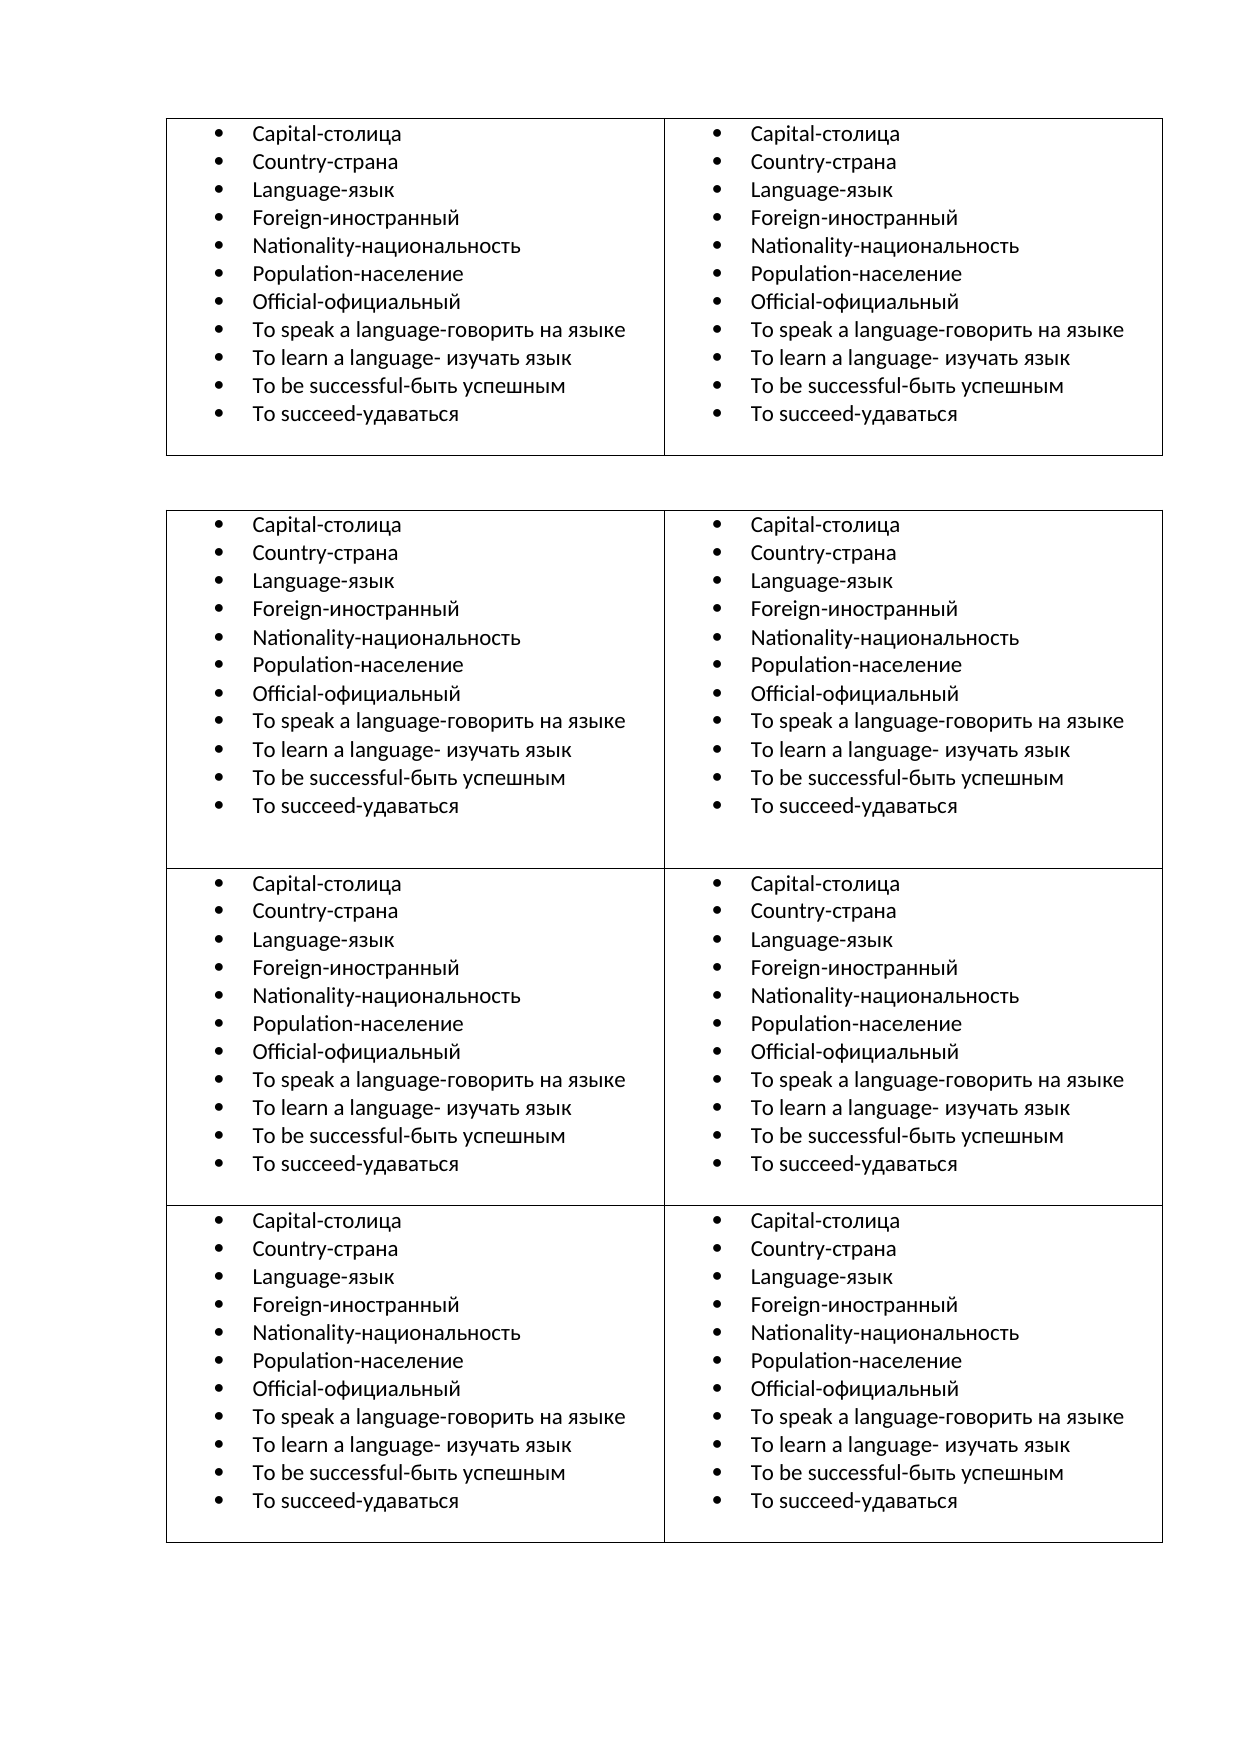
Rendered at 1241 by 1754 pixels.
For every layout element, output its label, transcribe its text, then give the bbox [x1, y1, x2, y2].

table_header Capital-столица Country-страна Language-язык Foreign-иностранный Nationality-национальность Population-население Official-официальный To speak a language-говорить на языке To learn a language- изучать язык To be successful-быть успешным To succeed-удаваться [665, 511, 1162, 868]
table_cell Capital-столица Country-страна Language-язык Foreign-иностранный Nationality-национальность Population-население Official-официальный To speak a language-говорить на языке To learn a language- изучать язык To be successful-быть успешным To succeed-удаваться [665, 1206, 1162, 1542]
table_header Capital-столица Country-страна Language-язык Foreign-иностранный Nationality-национальность Population-население Official-официальный To speak a language-говорить на языке To learn a language- изучать язык To be successful-быть успешным To succeed-удаваться [665, 119, 1162, 455]
table_header Capital-столица Country-страна Language-язык Foreign-иностранный Nationality-национальность Population-население Official-официальный To speak a language-говорить на языке To learn a language- изучать язык To be successful-быть успешным To succeed-удаваться [167, 511, 664, 868]
table_header Capital-столица Country-страна Language-язык Foreign-иностранный Nationality-национальность Population-население Official-официальный To speak a language-говорить на языке To learn a language- изучать язык To be successful-быть успешным To succeed-удаваться [167, 119, 664, 455]
table_cell Capital-столица Country-страна Language-язык Foreign-иностранный Nationality-национальность Population-население Official-официальный To speak a language-говорить на языке To learn a language- изучать язык To be successful-быть успешным To succeed-удаваться [167, 869, 664, 1205]
table_cell Capital-столица Country-страна Language-язык Foreign-иностранный Nationality-национальность Population-население Official-официальный To speak a language-говорить на языке To learn a language- изучать язык To be successful-быть успешным To succeed-удаваться [665, 869, 1162, 1205]
table_cell Capital-столица Country-страна Language-язык Foreign-иностранный Nationality-национальность Population-население Official-официальный To speak a language-говорить на языке To learn a language- изучать язык To be successful-быть успешным To succeed-удаваться [167, 1206, 664, 1542]
